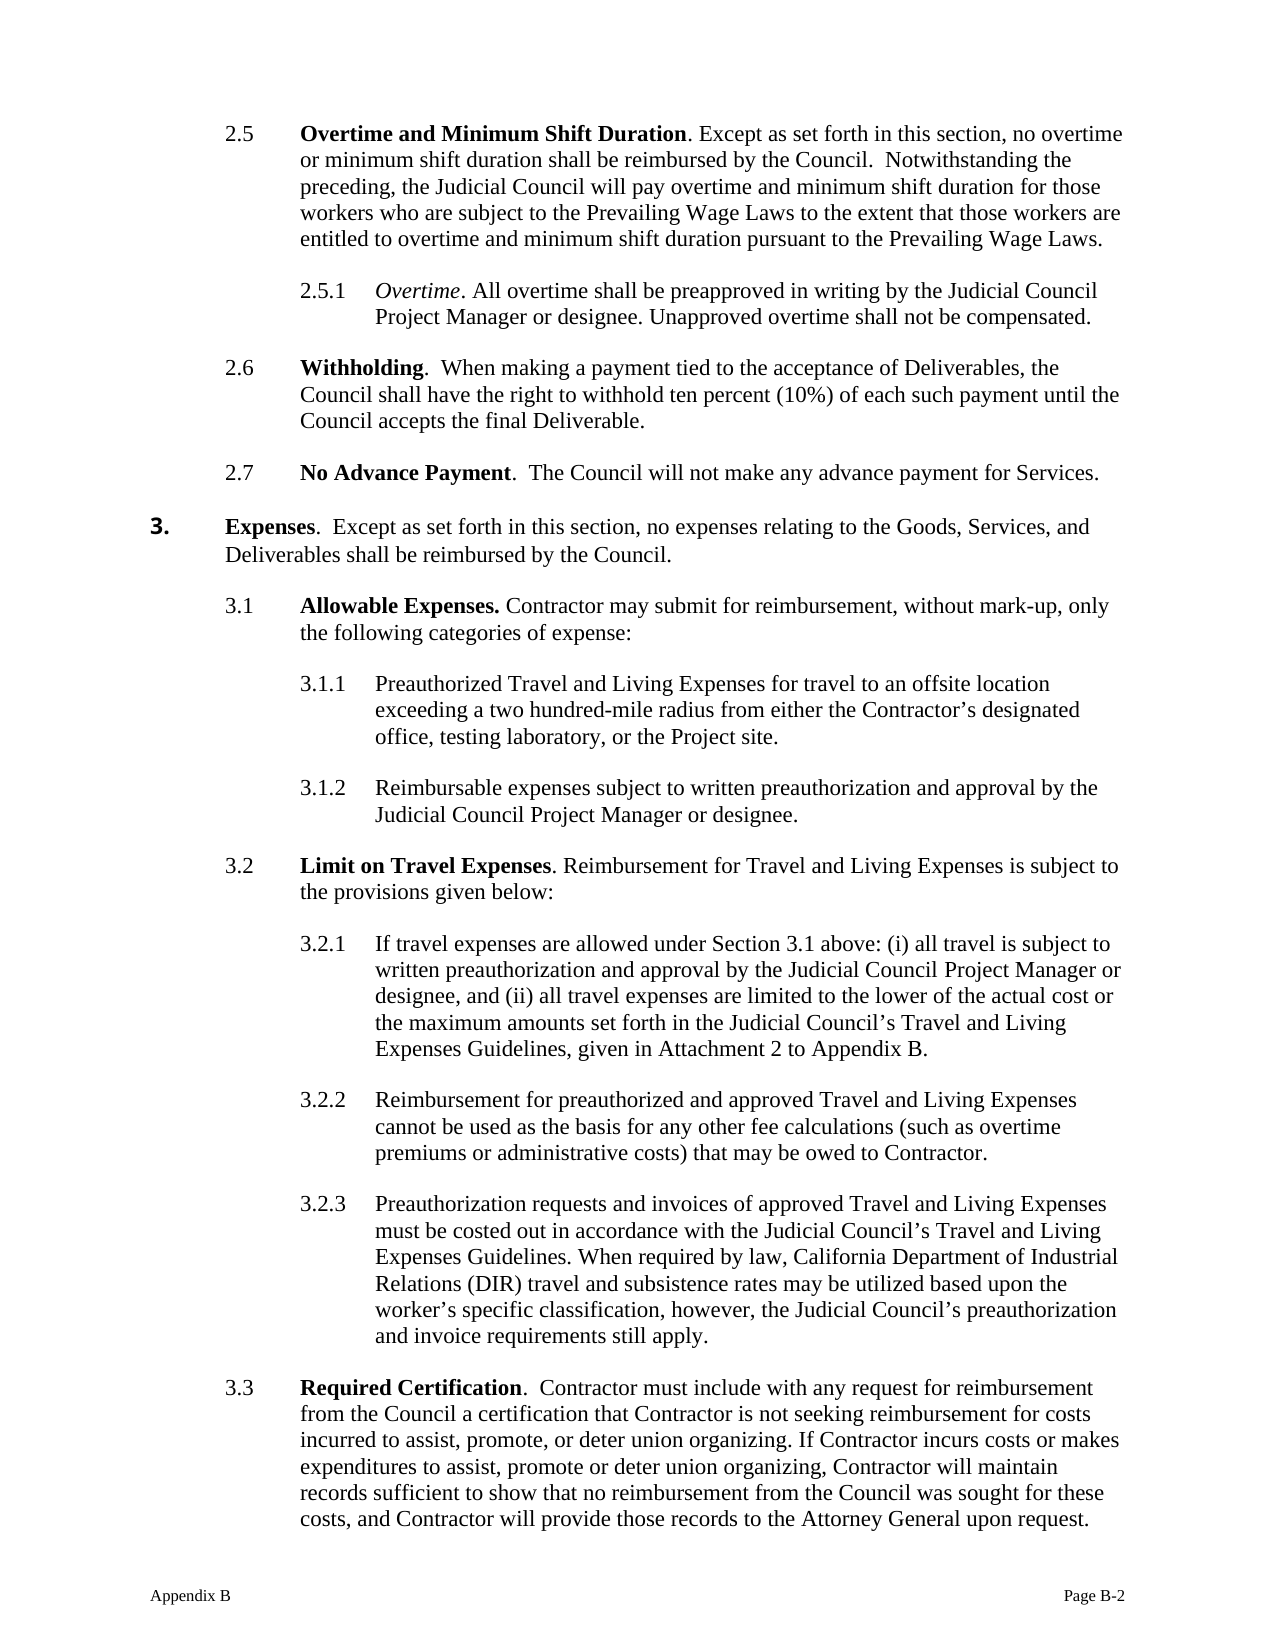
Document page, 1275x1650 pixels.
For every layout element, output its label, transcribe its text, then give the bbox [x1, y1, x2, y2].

subtitle If travel expenses are allowed under Section 3.1 above: (i) all travel is subject to written preauthorization and approval by the Judicial Council Project Manager or designee, and (ii) all travel expenses are limited to the lower of the actual cost or the maximum amounts set forth in the Judicial Council’s Travel and Living Expenses Guidelines, given in Attachment 2 to Appendix B. [300, 930, 1125, 1061]
subtitle Preauthorization requests and invoices of approved Travel and Living Expenses must be costed out in accordance with the Judicial Council’s Travel and Living Expenses Guidelines. When required by law, California Department of Industrial Relations (DIR) travel and subsistence rates may be utilized based upon the worker’s specific classification, however, the Judicial Council’s preauthorization and invoice requirements still apply. [300, 1191, 1125, 1349]
subtitle Overtime. All overtime shall be preapproved in writing by the Judicial Council Project Manager or designee. Unapproved overtime shall not be compensated. [300, 277, 1125, 329]
subtitle Expenses. Except as set forth in this section, no expenses relating to the Goods, Services, and Deliverables shall be reimbursed by the Council. [150, 510, 1125, 567]
subtitle Reimbursable expenses subject to written preauthorization and approval by the Judicial Council Project Manager or designee. [300, 774, 1125, 827]
subtitle Overtime and Minimum Shift Duration. Except as set forth in this section, no overtime or minimum shift duration shall be reimbursed by the Council. Notwithstanding the preceding, the Judicial Council will pay overtime and minimum shift duration for those workers who are subject to the Prevailing Wage Laws to the extent that those workers are entitled to overtime and minimum shift duration pursuant to the Prevailing Wage Laws. [225, 120, 1125, 252]
subtitle Limit on Travel Expenses. Reimbursement for Travel and Living Expenses is subject to the provisions given below: [225, 852, 1125, 905]
subtitle Preauthorized Travel and Living Expenses for travel to an offsite location exceeding a two hundred-mile radius from either the Contractor’s designated office, testing laboratory, or the Project site. [300, 670, 1125, 749]
subtitle Reimbursement for preauthorized and approved Travel and Living Expenses cannot be used as the basis for any other fee calculations (such as overtime premiums or administrative costs) that may be owed to Contractor. [300, 1086, 1125, 1166]
subtitle Allowable Expenses. Contractor may submit for reimbursement, without mark-up, only the following categories of expense: [225, 592, 1125, 645]
list Withholding. When making a payment tied to the acceptance of Deliverables, the Council shall have the right to withhold ten percent (10%) of each such payment until the Council accepts the final Deliverable. [225, 354, 1125, 433]
subtitle No Advance Payment. The Council will not make any advance payment for Services. [225, 458, 1125, 485]
subtitle Required Certification. Contractor must include with any request for reimbursement from the Council a certification that Contractor is not seeking reimbursement for costs incurred to assist, promote, or deter union organizing. If Contractor incurs costs or makes expenditures to assist, promote or deter union organizing, Contractor will maintain records sufficient to show that no reimbursement from the Council was sought for these costs, and Contractor will provide those records to the Attorney General upon request. [225, 1374, 1125, 1532]
